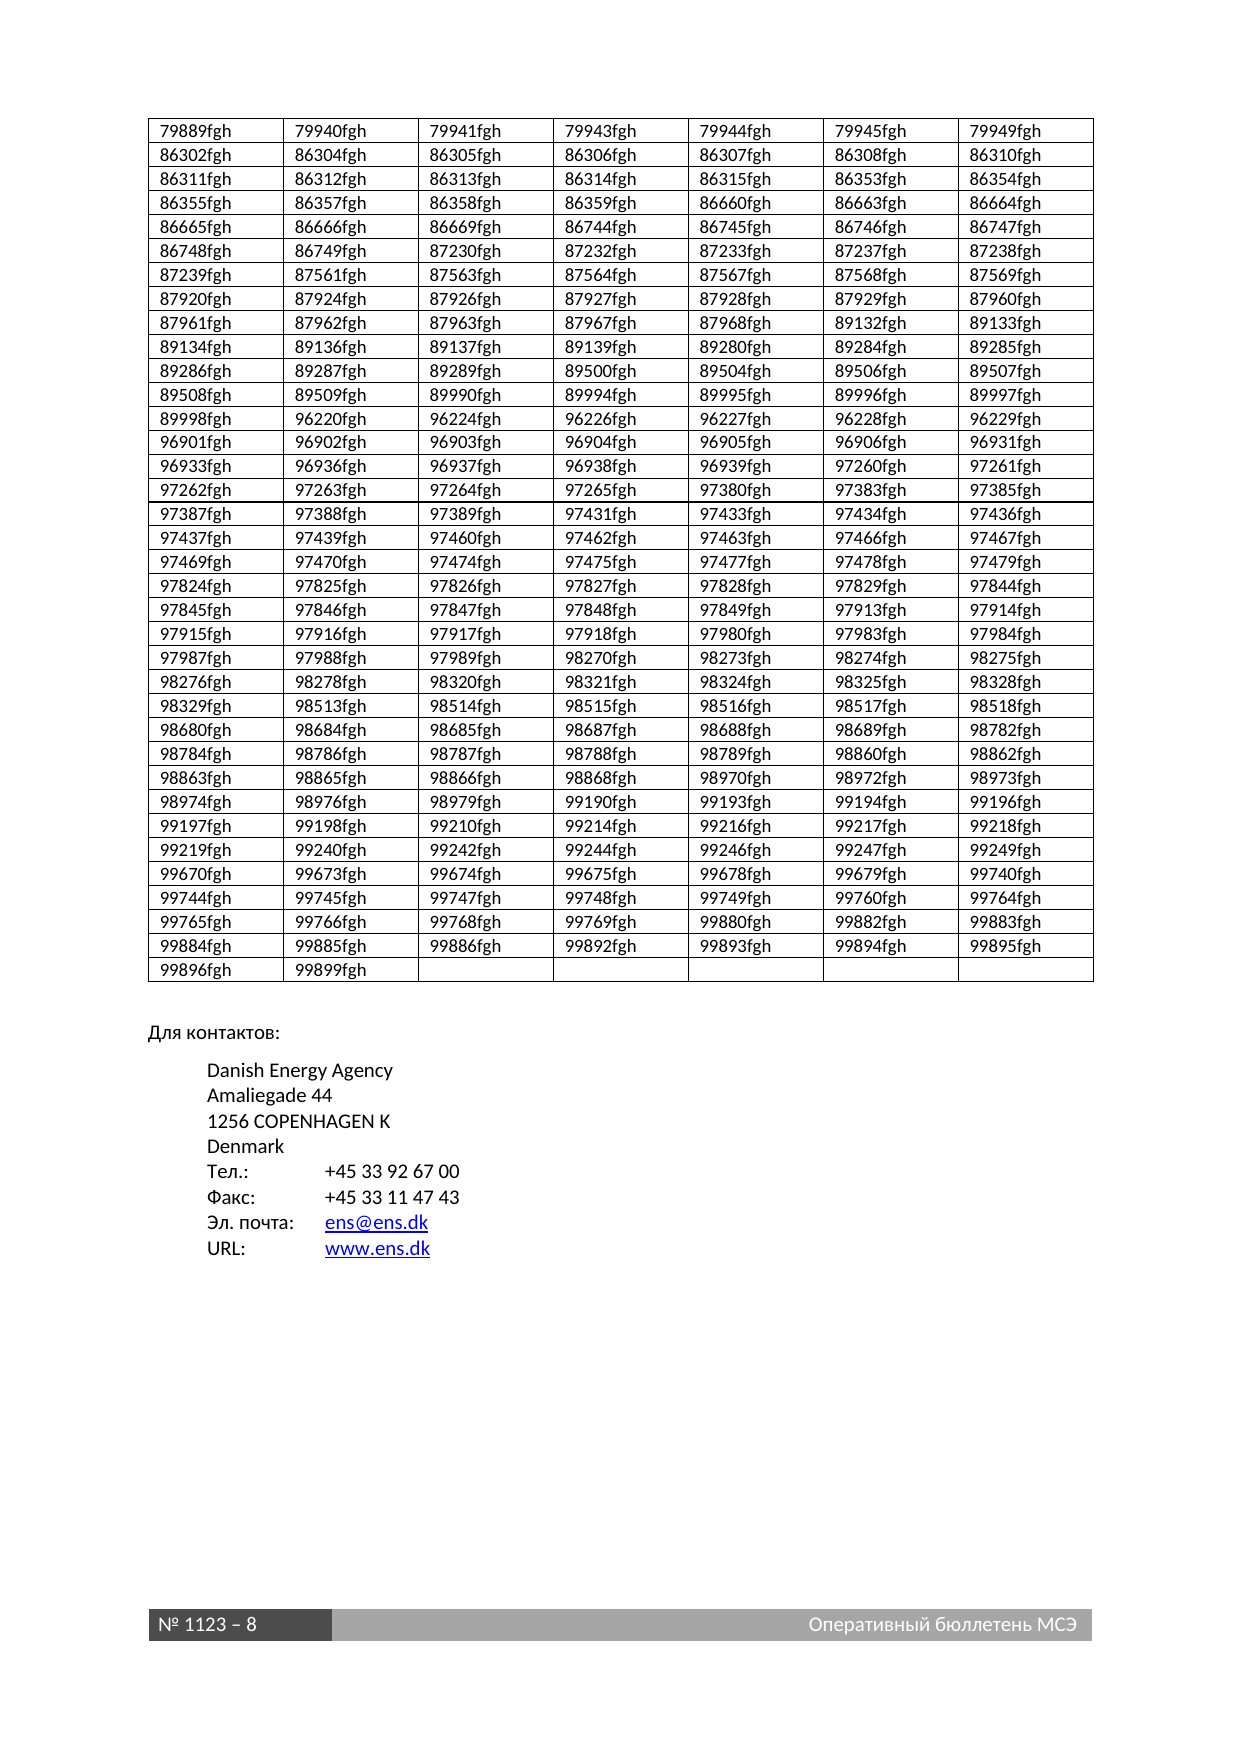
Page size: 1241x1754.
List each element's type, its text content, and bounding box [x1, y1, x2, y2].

table_cell 97827fgh [554, 574, 688, 597]
table_cell 97431fgh [554, 503, 688, 525]
table_cell 99673fgh [284, 862, 418, 885]
table_cell 99670fgh [149, 862, 283, 885]
table_cell 87963fgh [419, 311, 553, 334]
table_cell 89134fgh [149, 335, 283, 358]
table_cell 87961fgh [149, 311, 283, 334]
table_cell 97439fgh [284, 526, 418, 549]
table_cell 98321fgh [554, 670, 688, 693]
table_cell 97984fgh [959, 622, 1093, 645]
table_cell 99218fgh [959, 814, 1093, 837]
table_cell 99744fgh [149, 886, 283, 909]
table_cell 97265fgh [554, 479, 688, 501]
table_cell 79949fgh [959, 119, 1093, 142]
table_cell 86314fgh [554, 167, 688, 190]
table_cell 98270fgh [554, 646, 688, 669]
table_cell 89990fgh [419, 383, 553, 406]
table_cell 86307fgh [689, 143, 823, 166]
table_cell 89132fgh [824, 311, 958, 334]
table_cell 97918fgh [554, 622, 688, 645]
table_cell 98976fgh [284, 790, 418, 813]
table_cell 98685fgh [419, 718, 553, 741]
table_cell 96228fgh [824, 407, 958, 429]
table_cell 97849fgh [689, 598, 823, 621]
table_cell 79889fgh [149, 119, 283, 142]
table_cell 99242fgh [419, 838, 553, 861]
table_cell 97917fgh [419, 622, 553, 645]
table_cell 96937fgh [419, 455, 553, 477]
table_cell 86306fgh [554, 143, 688, 166]
table_cell 98518fgh [959, 694, 1093, 717]
text Danish Energy Agency Amaliegade 44 1256 COPENHAGEN K Denmark Тел.: +45 33 92 67 00 Факс: +45 33 11 47 43 Эл. почта: ens@ens.dk URL: www.ens.dk [148, 1057, 1092, 1260]
table_cell 98687fgh [554, 718, 688, 741]
table_cell 99882fgh [824, 910, 958, 933]
table_cell 98680fgh [149, 718, 283, 741]
table_cell 86744fgh [554, 215, 688, 238]
table_cell 97474fgh [419, 550, 553, 573]
table_cell 99764fgh [959, 886, 1093, 909]
table_cell 86748fgh [149, 239, 283, 262]
table_cell 86304fgh [284, 143, 418, 166]
text Для контактов: [148, 1019, 1092, 1044]
table_cell 86660fgh [689, 191, 823, 214]
table_cell 97462fgh [554, 526, 688, 549]
table_cell 97988fgh [284, 646, 418, 669]
table_cell 97434fgh [824, 503, 958, 525]
table_cell [689, 958, 823, 981]
table_cell 99197fgh [149, 814, 283, 837]
table_cell 97829fgh [824, 574, 958, 597]
table_cell 99674fgh [419, 862, 553, 885]
table_cell 99885fgh [284, 934, 418, 957]
table_cell 98517fgh [824, 694, 958, 717]
table_cell 86663fgh [824, 191, 958, 214]
table_cell 97385fgh [959, 479, 1093, 501]
table_cell 96903fgh [419, 431, 553, 453]
table_cell 99210fgh [419, 814, 553, 837]
table_cell 86353fgh [824, 167, 958, 190]
table_cell 89136fgh [284, 335, 418, 358]
table_cell 99244fgh [554, 838, 688, 861]
table_cell 99884fgh [149, 934, 283, 957]
table_cell 89504fgh [689, 359, 823, 382]
table_cell 97467fgh [959, 526, 1093, 549]
table_cell 96906fgh [824, 431, 958, 453]
table_cell 98324fgh [689, 670, 823, 693]
table_cell 99194fgh [824, 790, 958, 813]
table_cell 98979fgh [419, 790, 553, 813]
table_cell 89997fgh [959, 383, 1093, 406]
table_cell 98784fgh [149, 742, 283, 765]
table_cell 98860fgh [824, 742, 958, 765]
table_cell 97983fgh [824, 622, 958, 645]
table_cell 99765fgh [149, 910, 283, 933]
table_cell 87960fgh [959, 287, 1093, 310]
table_cell 98689fgh [824, 718, 958, 741]
table_cell 97260fgh [824, 455, 958, 477]
table_cell 96229fgh [959, 407, 1093, 429]
table_cell 89285fgh [959, 335, 1093, 358]
table_cell 87230fgh [419, 239, 553, 262]
table_cell 98865fgh [284, 766, 418, 789]
table_cell 96933fgh [149, 455, 283, 477]
table_cell 97913fgh [824, 598, 958, 621]
table_cell [554, 958, 688, 981]
table_cell 79945fgh [824, 119, 958, 142]
table_cell 87237fgh [824, 239, 958, 262]
table_cell 99745fgh [284, 886, 418, 909]
table_cell 86747fgh [959, 215, 1093, 238]
table_cell 97433fgh [689, 503, 823, 525]
table_cell 89287fgh [284, 359, 418, 382]
table_cell 98863fgh [149, 766, 283, 789]
table_cell 98275fgh [959, 646, 1093, 669]
table_cell 87232fgh [554, 239, 688, 262]
table_cell 97844fgh [959, 574, 1093, 597]
table_cell 86358fgh [419, 191, 553, 214]
table_cell 97846fgh [284, 598, 418, 621]
table_cell 98789fgh [689, 742, 823, 765]
table_cell 97916fgh [284, 622, 418, 645]
table_cell 99249fgh [959, 838, 1093, 861]
table_cell 97987fgh [149, 646, 283, 669]
table_cell 86354fgh [959, 167, 1093, 190]
table_cell 87968fgh [689, 311, 823, 334]
table_cell 98328fgh [959, 670, 1093, 693]
table_cell 96904fgh [554, 431, 688, 453]
table_cell 98274fgh [824, 646, 958, 669]
table_cell 96901fgh [149, 431, 283, 453]
table_cell 97475fgh [554, 550, 688, 573]
table_cell 99896fgh [149, 958, 283, 981]
table_cell 99678fgh [689, 862, 823, 885]
table_cell 96936fgh [284, 455, 418, 477]
table_cell 86308fgh [824, 143, 958, 166]
table_cell 97466fgh [824, 526, 958, 549]
table_cell 86355fgh [149, 191, 283, 214]
table_cell 87927fgh [554, 287, 688, 310]
table_cell 86359fgh [554, 191, 688, 214]
table_cell 97460fgh [419, 526, 553, 549]
table_cell 86315fgh [689, 167, 823, 190]
table_cell 86669fgh [419, 215, 553, 238]
table_cell 99747fgh [419, 886, 553, 909]
table_cell 97469fgh [149, 550, 283, 573]
table_cell 97436fgh [959, 503, 1093, 525]
table_cell 87928fgh [689, 287, 823, 310]
table_cell 99214fgh [554, 814, 688, 837]
table_cell 98862fgh [959, 742, 1093, 765]
table_cell 97388fgh [284, 503, 418, 525]
table_cell 87568fgh [824, 263, 958, 286]
table_cell 99880fgh [689, 910, 823, 933]
table_cell 97264fgh [419, 479, 553, 501]
table_cell 98325fgh [824, 670, 958, 693]
table_cell 99749fgh [689, 886, 823, 909]
table_cell 86312fgh [284, 167, 418, 190]
table_cell 96902fgh [284, 431, 418, 453]
table_cell 99899fgh [284, 958, 418, 981]
table_cell 89508fgh [149, 383, 283, 406]
table_cell 79940fgh [284, 119, 418, 142]
table_cell 86665fgh [149, 215, 283, 238]
table_cell 96938fgh [554, 455, 688, 477]
table_cell [419, 958, 553, 981]
table_cell 99217fgh [824, 814, 958, 837]
table_cell 99886fgh [419, 934, 553, 957]
table_cell 99675fgh [554, 862, 688, 885]
table_cell 96931fgh [959, 431, 1093, 453]
table_cell 89506fgh [824, 359, 958, 382]
table_cell 99883fgh [959, 910, 1093, 933]
table_cell 99246fgh [689, 838, 823, 861]
table_cell 86749fgh [284, 239, 418, 262]
table_cell 89996fgh [824, 383, 958, 406]
table_cell 97915fgh [149, 622, 283, 645]
table_cell 98974fgh [149, 790, 283, 813]
table_cell 96226fgh [554, 407, 688, 429]
table_cell 97826fgh [419, 574, 553, 597]
table_cell 87561fgh [284, 263, 418, 286]
table_cell 97387fgh [149, 503, 283, 525]
table_cell 99740fgh [959, 862, 1093, 885]
table_cell 86666fgh [284, 215, 418, 238]
table_cell 97477fgh [689, 550, 823, 573]
table_cell 98866fgh [419, 766, 553, 789]
table_cell 97478fgh [824, 550, 958, 573]
table_cell 96939fgh [689, 455, 823, 477]
table_cell 79943fgh [554, 119, 688, 142]
table_cell 87926fgh [419, 287, 553, 310]
table_cell 86313fgh [419, 167, 553, 190]
table_cell [824, 958, 958, 981]
table_cell 98787fgh [419, 742, 553, 765]
table_cell 89995fgh [689, 383, 823, 406]
table_cell 97380fgh [689, 479, 823, 501]
table_cell 87569fgh [959, 263, 1093, 286]
table_cell 97470fgh [284, 550, 418, 573]
table_cell 97825fgh [284, 574, 418, 597]
table_cell 89133fgh [959, 311, 1093, 334]
table_cell 96227fgh [689, 407, 823, 429]
table_cell 99196fgh [959, 790, 1093, 813]
table_cell 99219fgh [149, 838, 283, 861]
table_cell 89286fgh [149, 359, 283, 382]
table_cell 89289fgh [419, 359, 553, 382]
table_cell 87238fgh [959, 239, 1093, 262]
table_cell 97980fgh [689, 622, 823, 645]
table_cell 97845fgh [149, 598, 283, 621]
table_cell 99198fgh [284, 814, 418, 837]
table_cell 98972fgh [824, 766, 958, 789]
table_cell 87567fgh [689, 263, 823, 286]
table_cell 86664fgh [959, 191, 1093, 214]
table_cell 79944fgh [689, 119, 823, 142]
table_cell 99193fgh [689, 790, 823, 813]
table_cell 99760fgh [824, 886, 958, 909]
table_cell 86745fgh [689, 215, 823, 238]
table_cell 99748fgh [554, 886, 688, 909]
table_cell 89507fgh [959, 359, 1093, 382]
table_cell 89998fgh [149, 407, 283, 429]
table_cell 96220fgh [284, 407, 418, 429]
table_cell 87564fgh [554, 263, 688, 286]
table_cell 87962fgh [284, 311, 418, 334]
table_cell 98786fgh [284, 742, 418, 765]
table_cell 97263fgh [284, 479, 418, 501]
table_cell 97262fgh [149, 479, 283, 501]
table_cell 98329fgh [149, 694, 283, 717]
table_cell 98782fgh [959, 718, 1093, 741]
table_cell 99247fgh [824, 838, 958, 861]
table_cell 98515fgh [554, 694, 688, 717]
table_cell 87967fgh [554, 311, 688, 334]
table_cell 98973fgh [959, 766, 1093, 789]
table_cell 89280fgh [689, 335, 823, 358]
table_cell 98868fgh [554, 766, 688, 789]
table_cell 97437fgh [149, 526, 283, 549]
table_cell 87563fgh [419, 263, 553, 286]
table_cell 96905fgh [689, 431, 823, 453]
table_cell 99893fgh [689, 934, 823, 957]
table_cell 99190fgh [554, 790, 688, 813]
table_cell 86305fgh [419, 143, 553, 166]
table_cell 97824fgh [149, 574, 283, 597]
table_cell 97463fgh [689, 526, 823, 549]
table_cell 97383fgh [824, 479, 958, 501]
table_cell 86746fgh [824, 215, 958, 238]
table_cell 99894fgh [824, 934, 958, 957]
table_cell 99768fgh [419, 910, 553, 933]
table_cell 87239fgh [149, 263, 283, 286]
table_cell 99240fgh [284, 838, 418, 861]
table_cell 97261fgh [959, 455, 1093, 477]
table_cell 97848fgh [554, 598, 688, 621]
table_cell 98276fgh [149, 670, 283, 693]
table_cell 99216fgh [689, 814, 823, 837]
table_cell 79941fgh [419, 119, 553, 142]
table_cell 97389fgh [419, 503, 553, 525]
table_cell 99895fgh [959, 934, 1093, 957]
table_cell 86311fgh [149, 167, 283, 190]
table_cell [959, 958, 1093, 981]
table_cell 98788fgh [554, 742, 688, 765]
table_cell 96224fgh [419, 407, 553, 429]
table_cell 99892fgh [554, 934, 688, 957]
table_cell 97847fgh [419, 598, 553, 621]
table_cell 98320fgh [419, 670, 553, 693]
table_cell 89509fgh [284, 383, 418, 406]
table_cell 98514fgh [419, 694, 553, 717]
table_cell 86357fgh [284, 191, 418, 214]
table_cell 86302fgh [149, 143, 283, 166]
table_cell 87929fgh [824, 287, 958, 310]
table_cell 97828fgh [689, 574, 823, 597]
table_cell 89137fgh [419, 335, 553, 358]
table_cell 99769fgh [554, 910, 688, 933]
table_cell 89500fgh [554, 359, 688, 382]
table_cell 98688fgh [689, 718, 823, 741]
table_cell 87233fgh [689, 239, 823, 262]
table_cell 98970fgh [689, 766, 823, 789]
table_cell 98273fgh [689, 646, 823, 669]
table_cell 98684fgh [284, 718, 418, 741]
table_cell 98278fgh [284, 670, 418, 693]
table_cell 98513fgh [284, 694, 418, 717]
table_cell 89284fgh [824, 335, 958, 358]
table_cell 86310fgh [959, 143, 1093, 166]
table_cell 99679fgh [824, 862, 958, 885]
table_cell 97914fgh [959, 598, 1093, 621]
table_cell 89994fgh [554, 383, 688, 406]
table_cell 87924fgh [284, 287, 418, 310]
table_cell 87920fgh [149, 287, 283, 310]
table_cell 99766fgh [284, 910, 418, 933]
table_cell 89139fgh [554, 335, 688, 358]
table_cell 97479fgh [959, 550, 1093, 573]
table_cell 98516fgh [689, 694, 823, 717]
table_cell 97989fgh [419, 646, 553, 669]
